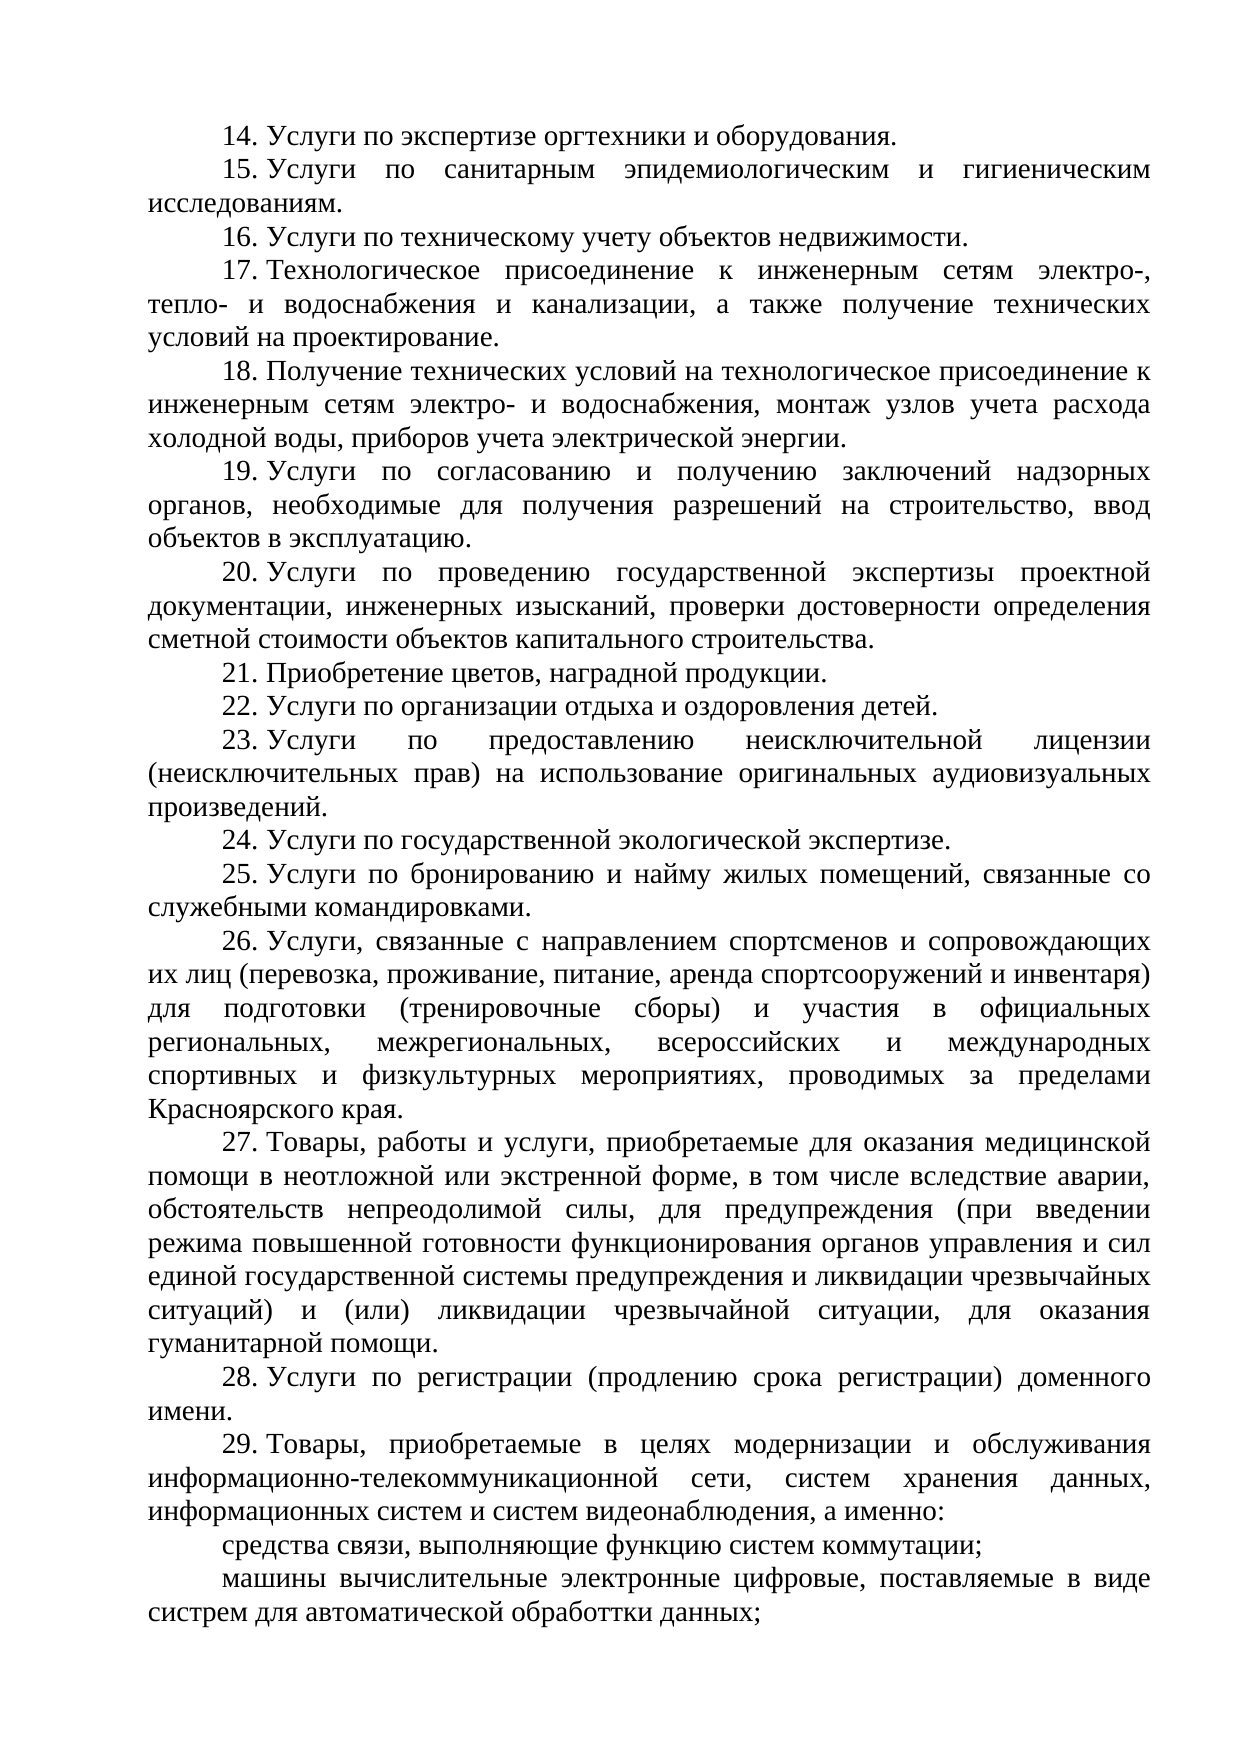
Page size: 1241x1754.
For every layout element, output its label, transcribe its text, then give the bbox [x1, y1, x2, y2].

list Услуги, связанные с направлением спортсменов и сопровождающих их лиц (перевозка, проживание, питание, аренда спортсооружений и инвентаря) для подготовки (тренировочные сборы) и участия в официальных региональных, межрегиональных, всероссийских и международных спортивных и физкультурных мероприятиях, проводимых за пределами Красноярского края. [148, 923, 1152, 1124]
list Услуги по санитарным эпидемиологическим и гигиеническим исследованиям. [148, 152, 1152, 219]
list Товары, приобретаемые в целях модернизации и обслуживания информационно-телекоммуникационной сети, систем хранения данных, информационных систем и систем видеонаблюдения, а именно: [148, 1426, 1152, 1527]
list Товары, работы и услуги, приобретаемые для оказания медицинской помощи в неотложной или экстренной форме, в том числе вследствие аварии, обстоятельств непреодолимой силы, для предупреждения (при введении режима повышенной готовности функционирования органов управления и сил единой государственной системы предупреждения и ликвидации чрезвычайных ситуаций) и (или) ликвидации чрезвычайной ситуации, для оказания гуманитарной помощи. [148, 1124, 1152, 1359]
text машины вычислительные электронные цифровые, поставляемые в виде систрем для автоматической обработтки данных; [148, 1560, 1152, 1627]
list Услуги по бронированию и найму жилых помещений, связанные со служебными командировками. [148, 856, 1152, 923]
list Услуги по регистрации (продлению срока регистрации) доменного имени. [148, 1359, 1152, 1426]
list Услуги по организации отдыха и оздоровления детей. [148, 688, 1152, 722]
list Услуги по техническому учету объектов недвижимости. [148, 219, 1152, 252]
text средства связи, выполняющие функцию систем коммутации; [222, 1527, 1152, 1560]
list Услуги по проведению государственной экспертизы проектной документации, инженерных изысканий, проверки достоверности определения сметной стоимости объектов капитального строительства. [148, 554, 1152, 655]
list Услуги по государственной экологической экспертизе. [148, 822, 1152, 856]
list Технологическое присоединение к инженерным сетям электро-, тепло- и водоснабжения и канализации, а также получение технических условий на проектирование. [148, 252, 1152, 353]
list Приобретение цветов, наградной продукции. [148, 655, 1152, 688]
list Услуги по согласованию и получению заключений надзорных органов, необходимые для получения разрешений на строительство, ввод объектов в эксплуатацию. [148, 453, 1152, 554]
list Услуги по экспертизе оргтехники и оборудования. [148, 118, 1152, 152]
list Получение технических условий на технологическое присоединение к инженерным сетям электро- и водоснабжения, монтаж узлов учета расхода холодной воды, приборов учета электрической энергии. [148, 353, 1152, 453]
list Услуги по предоставлению неисключительной лицензии (неисключительных прав) на использование оригинальных аудиовизуальных произведений. [148, 722, 1152, 822]
